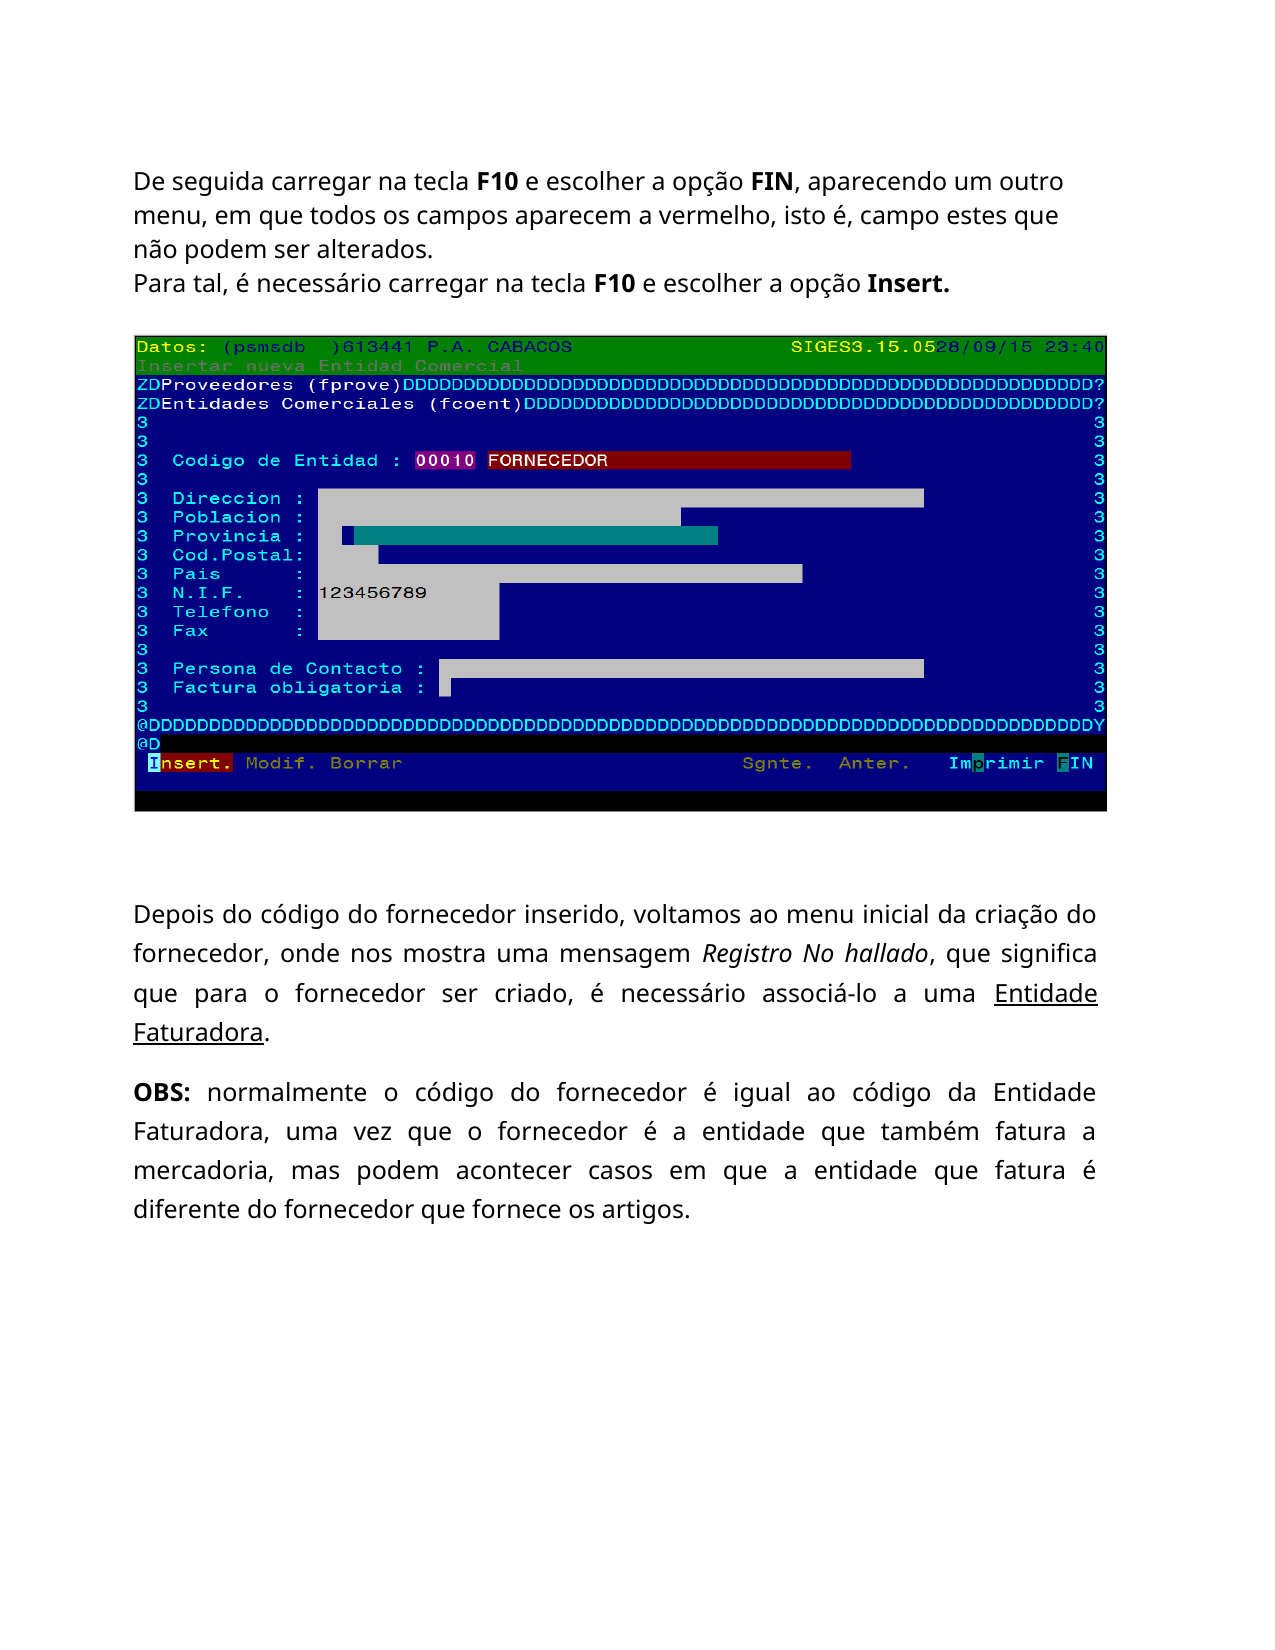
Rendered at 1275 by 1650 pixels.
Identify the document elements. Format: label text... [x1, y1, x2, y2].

text OBS: normalmente o código do fornecedor é igual ao código da Entidade Faturadora, uma vez que o fornecedor é a entidade que também fatura a mercadoria, mas podem acontecer casos em que a entidade que fatura é diferente do fornecedor que fornece os artigos. [133, 1074, 1098, 1226]
text Para tal, é necessário carregar na tecla F10 e escolher a opção Insert. [133, 266, 1098, 300]
text Depois do código do fornecedor inserido, voltamos ao menu inicial da criação do fornecedor, onde nos mostra uma mensagem Registro No hallado, que significa que para o fornecedor ser criado, é necessário associá-lo a uma Entidade Faturadora. [133, 897, 1098, 1048]
text De seguida carregar na tecla F10 e escolher a opção FIN, aparecendo um outro menu, em que todos os campos aparecem a vermelho, isto é, campo estes que não podem ser alterados. [133, 163, 1098, 266]
picture [132, 333, 1108, 812]
